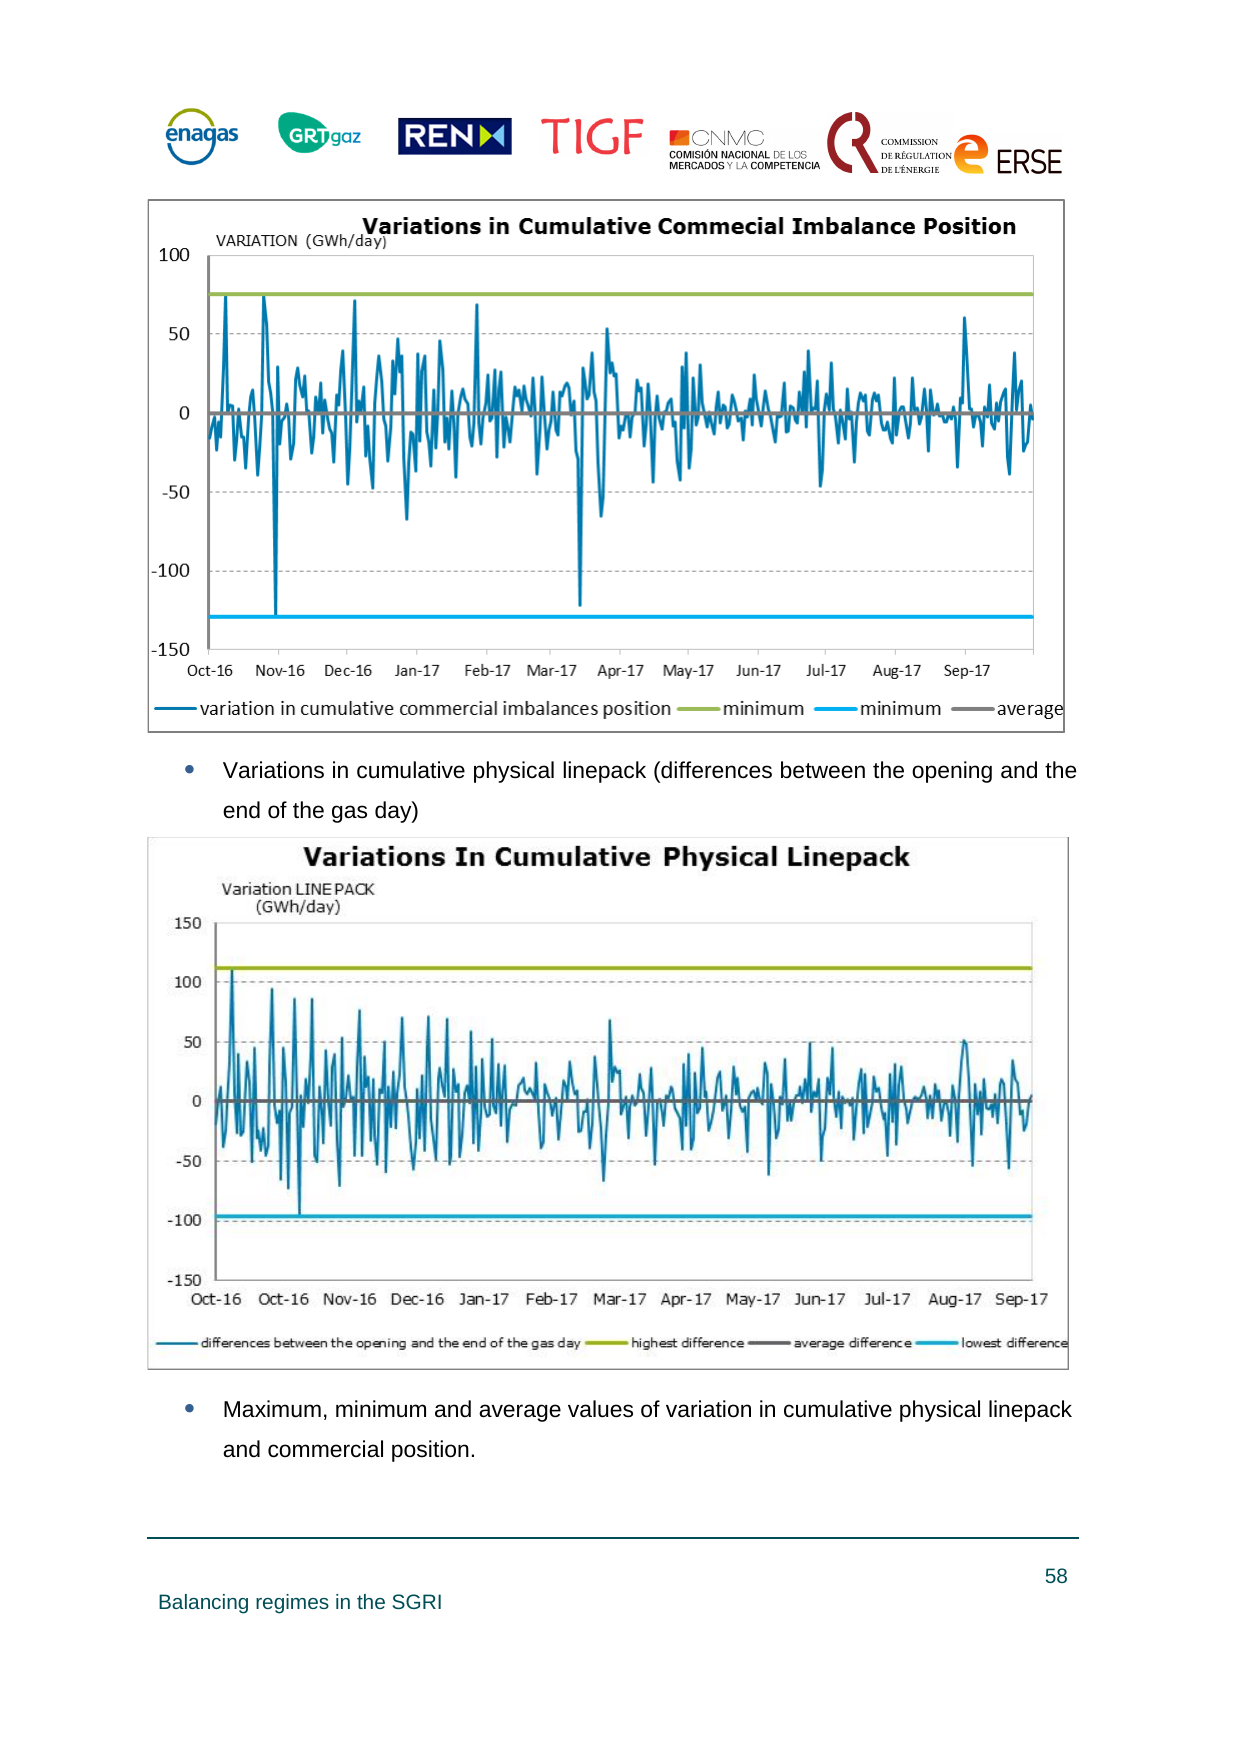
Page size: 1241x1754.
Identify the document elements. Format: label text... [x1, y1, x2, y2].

picture [953, 133, 1062, 174]
picture [147, 98, 825, 174]
list Maximum, minimum and average values of variation in cumulative physical linepack and commercial position. [185, 1396, 1078, 1462]
picture [147, 199, 1065, 733]
picture [147, 837, 1069, 1370]
list Variations in cumulative physical linepack (differences between the opening and the end of the gas day) [185, 757, 1078, 824]
